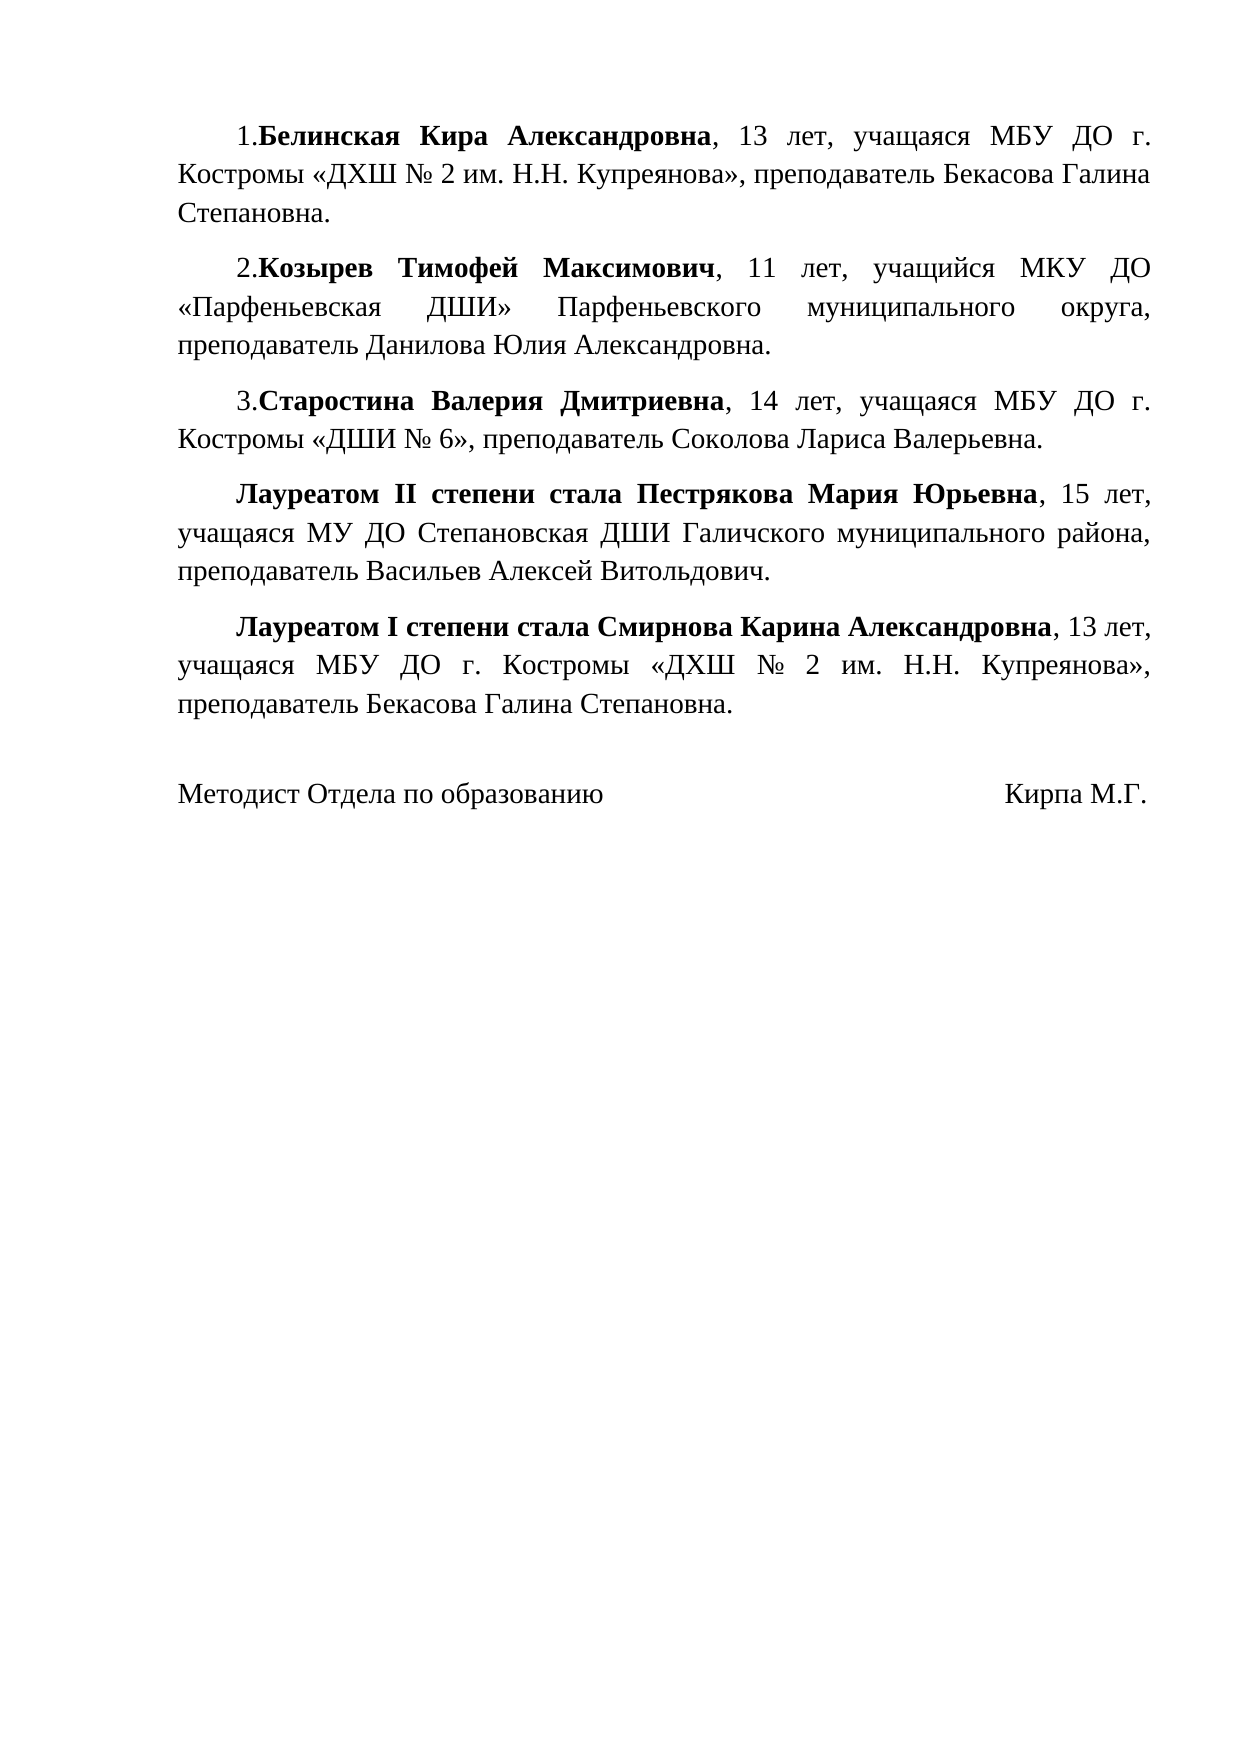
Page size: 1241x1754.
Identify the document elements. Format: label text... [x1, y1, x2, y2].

text Лауреатом II степени стала Пестрякова Мария Юрьевна, 15 лет, учащаяся МУ ДО Степановская ДШИ Галичского муниципального района, преподаватель Васильев Алексей Витольдович. [177, 476, 1152, 587]
text 2.Козырев Тимофей Максимович, 11 лет, учащийся МКУ ДО «Парфеньевская ДШИ» Парфеньевского муниципального округа, преподаватель Данилова Юлия Александровна. [177, 250, 1152, 361]
text Методист Отдела по образованию Кирпа М.Г. [177, 777, 1152, 810]
text Лауреатом I степени стала Смирнова Карина Александровна, 13 лет, учащаяся МБУ ДО г. Костромы «ДХШ № 2 им. Н.Н. Купреянова», преподаватель Бекасова Галина Степановна. [177, 609, 1152, 719]
text 1.Белинская Кира Александровна, 13 лет, учащаяся МБУ ДО г. Костромы «ДХШ № 2 им. Н.Н. Купреянова», преподаватель Бекасова Галина Степановна. [177, 118, 1152, 229]
text 3.Старостина Валерия Дмитриевна, 14 лет, учащаяся МБУ ДО г. Костромы «ДШИ № 6», преподаватель Соколова Лариса Валерьевна. [177, 383, 1152, 455]
